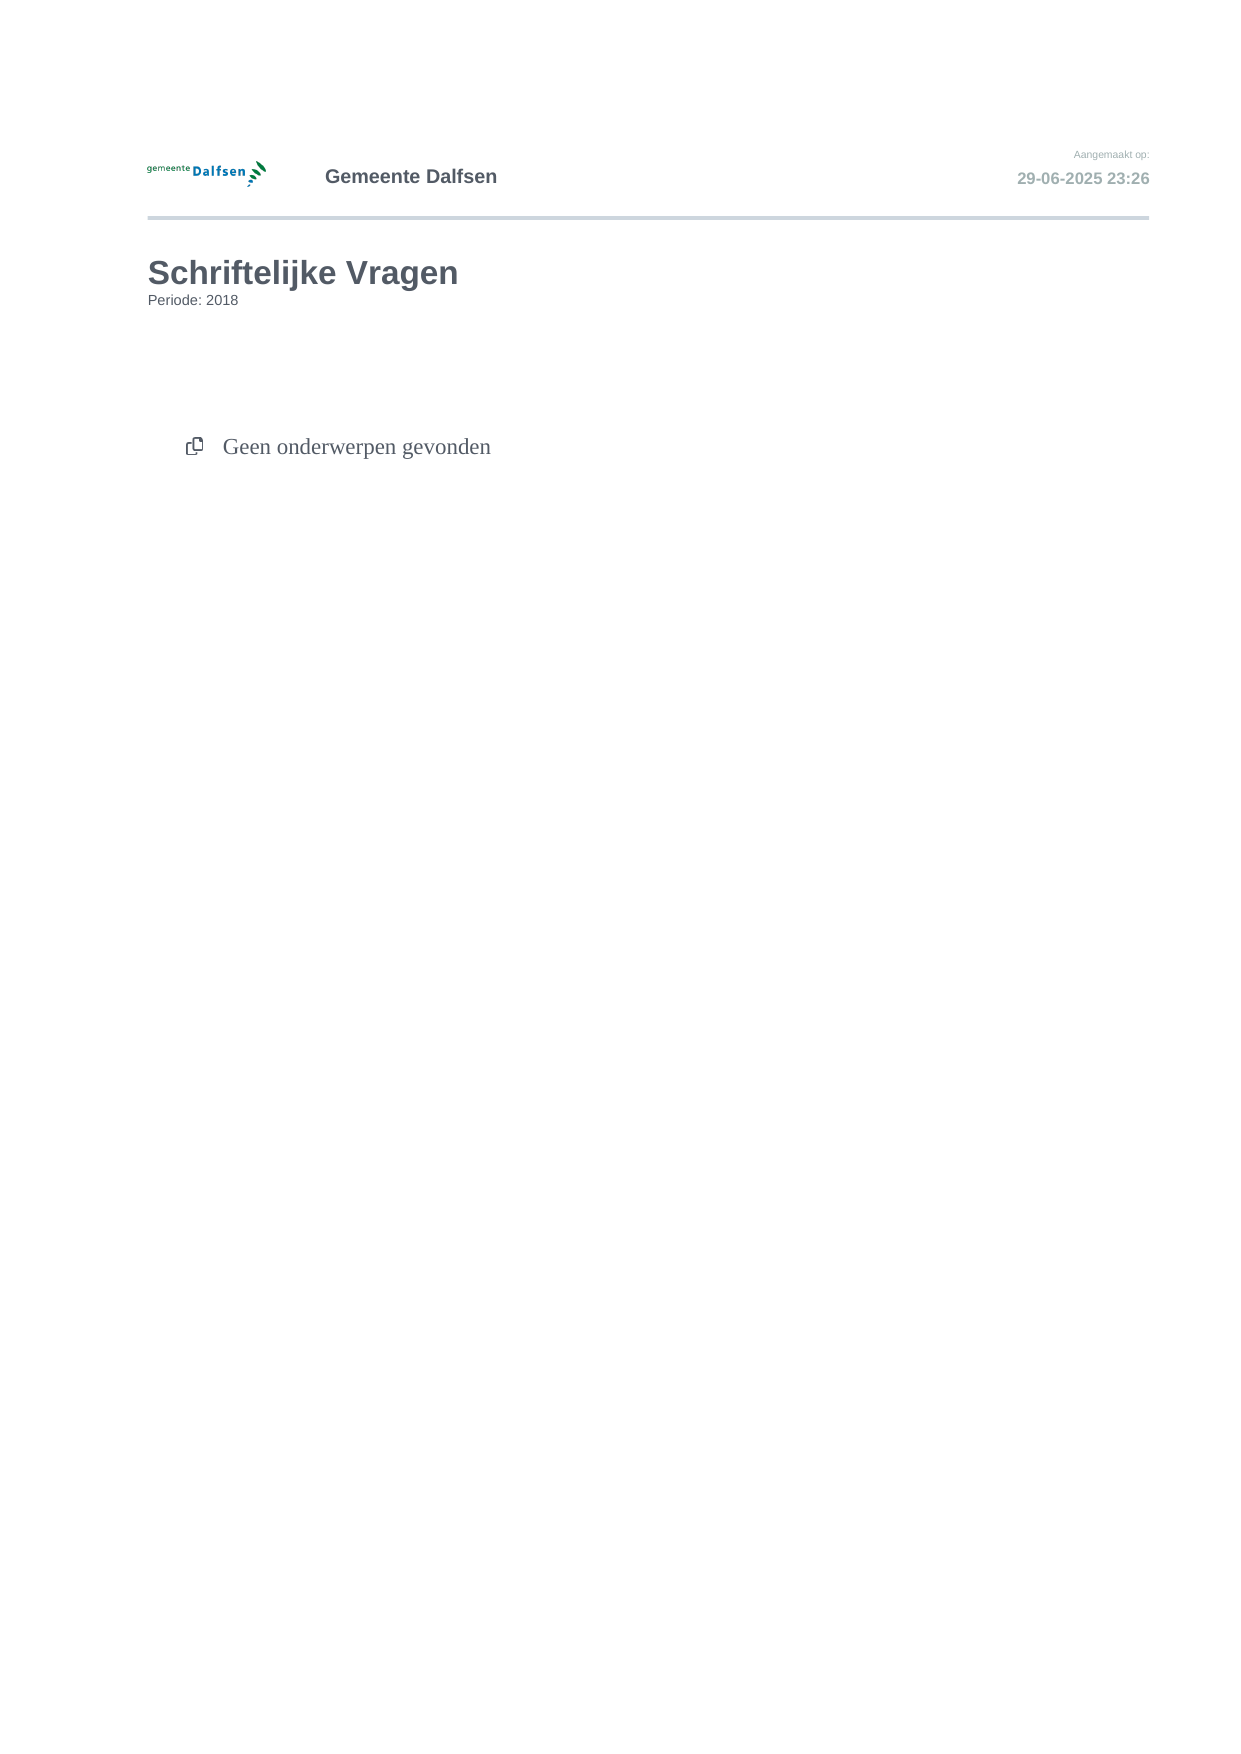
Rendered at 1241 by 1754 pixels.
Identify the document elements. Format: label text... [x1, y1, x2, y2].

table_header Gemeente Dalfsen [325, 148, 727, 188]
picture [147, 216, 1150, 220]
table_header Aangemaakt op: [727, 148, 1149, 161]
table_cell 29-06-2025 23:26 [727, 161, 1149, 188]
list Geen onderwerpen gevonden [185, 433, 1093, 459]
picture [186, 437, 203, 455]
picture [147, 161, 266, 187]
table_header Schriftelijke Vragen [148, 245, 727, 292]
table_cell Periode: 2018 [148, 292, 727, 325]
table_header [148, 148, 325, 188]
